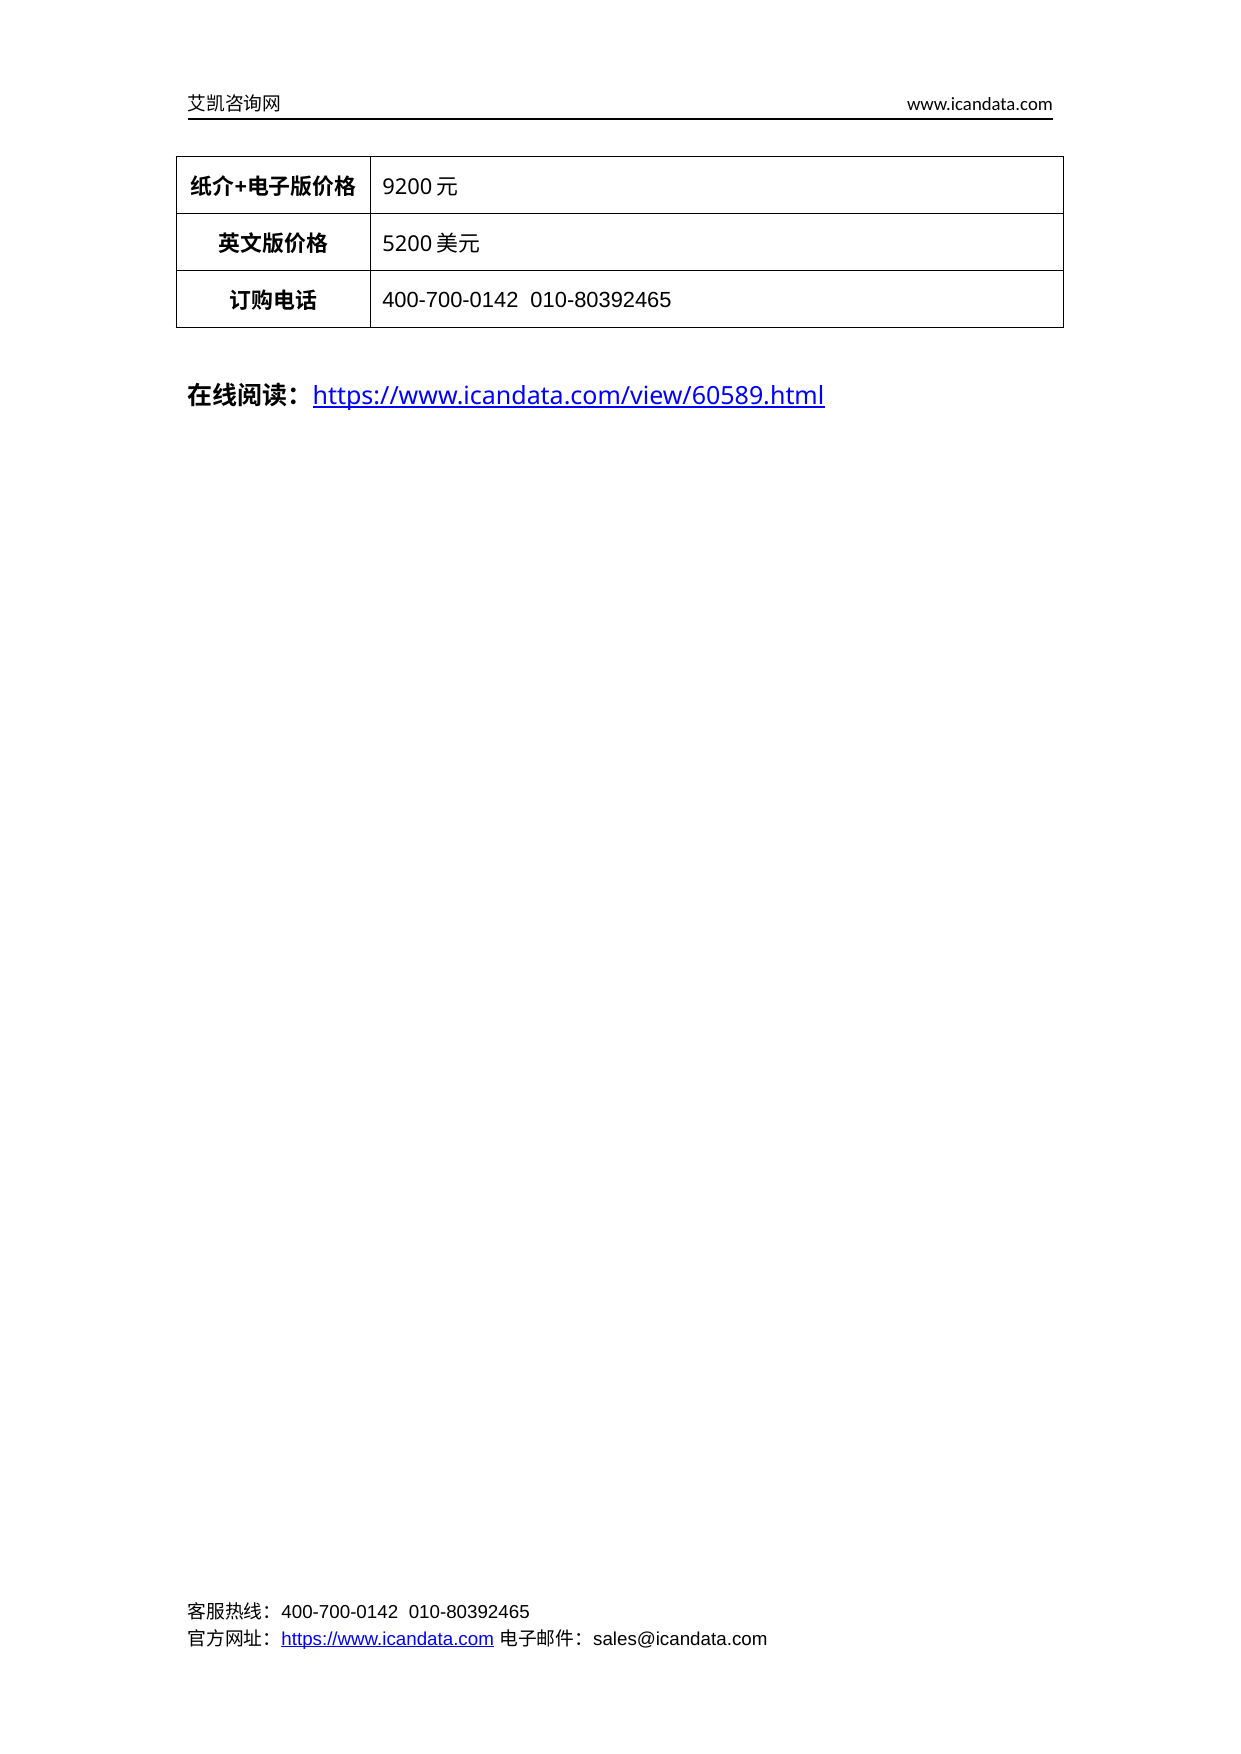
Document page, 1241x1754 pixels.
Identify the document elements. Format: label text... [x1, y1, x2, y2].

table_cell 英文版价格 [177, 214, 370, 270]
table_cell 5200美元 [371, 214, 1063, 270]
text 在线阅读：https://www.icandata.com/view/60589.html [187, 361, 1053, 426]
table_cell 纸介+电子版价格 [177, 157, 370, 213]
table_cell 400-700-0142 010-80392465 [371, 271, 1063, 327]
table_cell 订购电话 [177, 271, 370, 327]
table_cell 9200元 [371, 157, 1063, 213]
